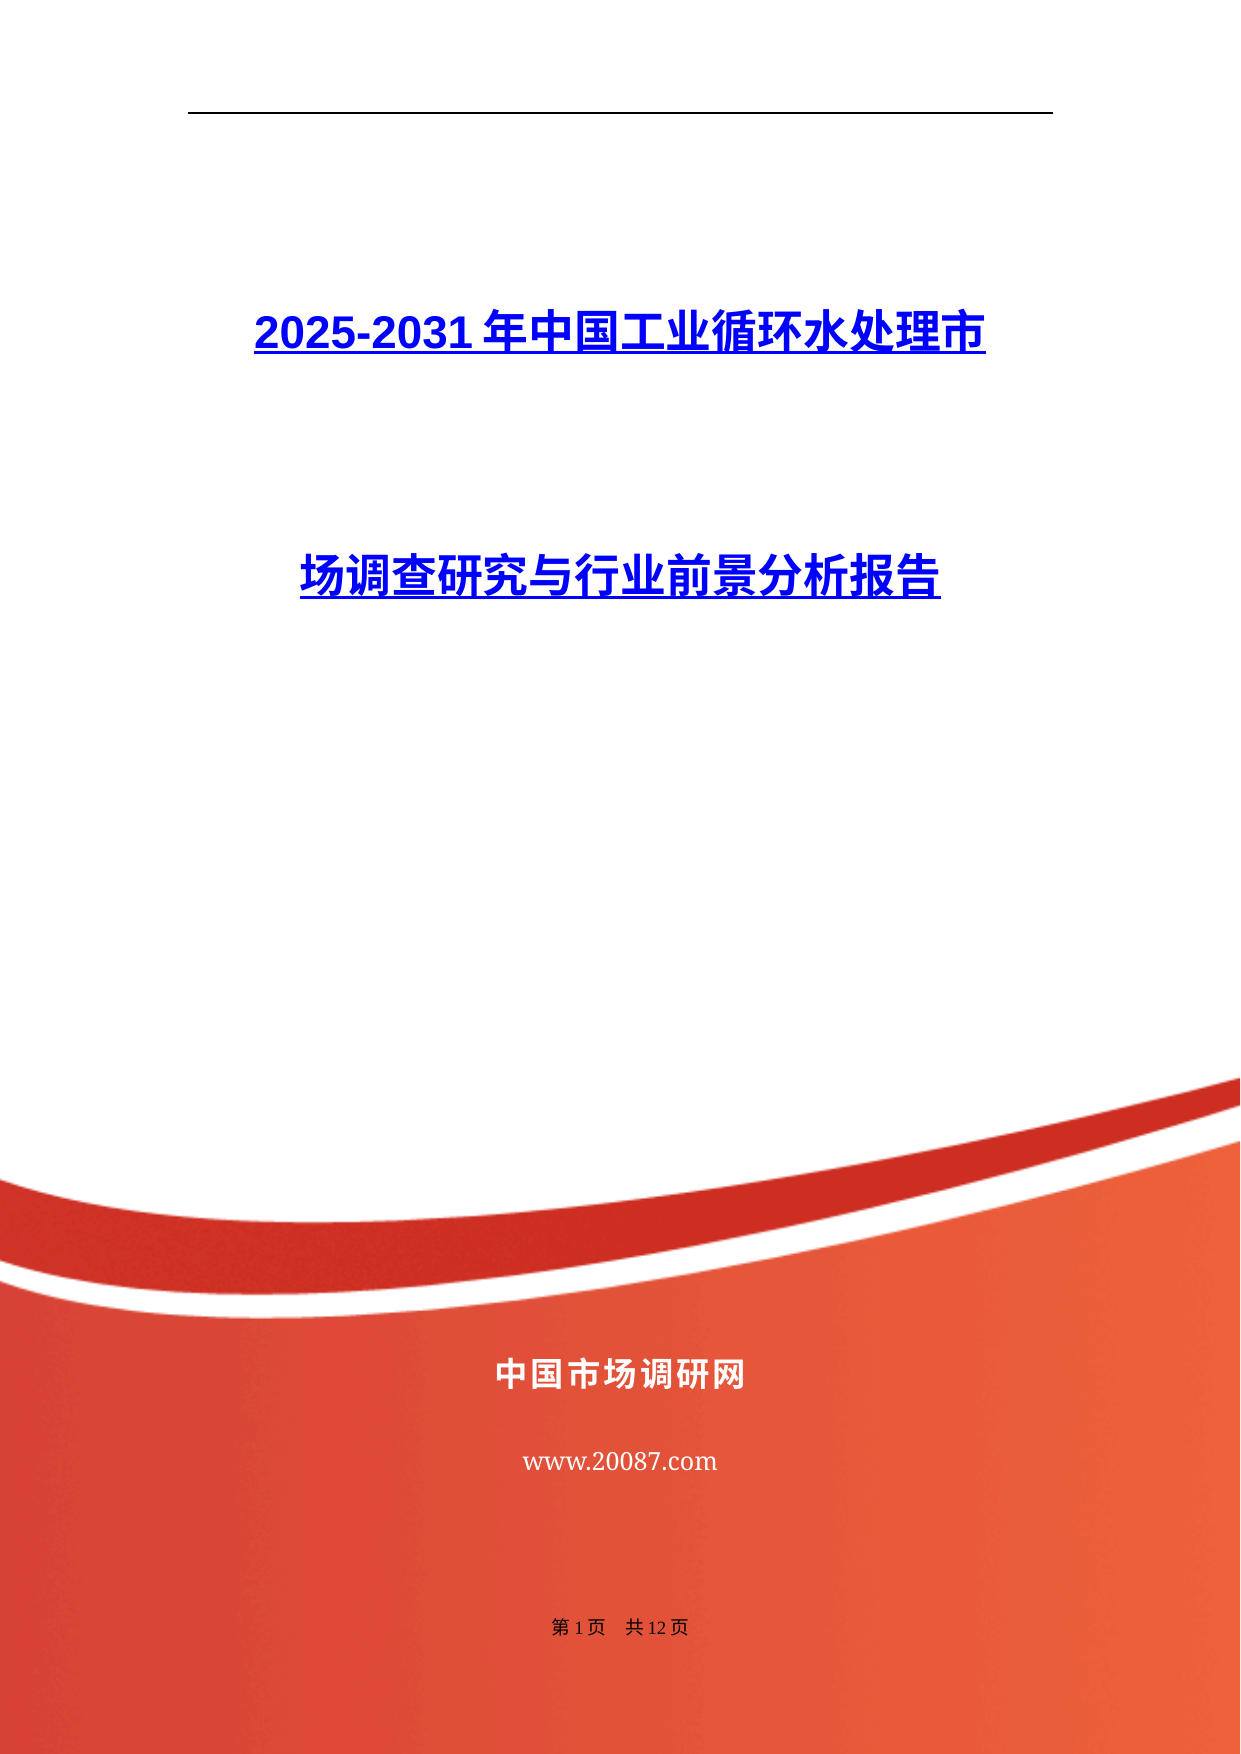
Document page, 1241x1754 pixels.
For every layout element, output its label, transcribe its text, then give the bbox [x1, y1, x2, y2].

text www.20087.com [187, 1428, 1053, 1493]
subtitle 中国市场调研网 [187, 1339, 1053, 1404]
table_header 2025-2031年中国工业循环水处理市场调查研究与行业前景分析报告 [188, 207, 1053, 773]
picture [0, 1006, 1241, 1754]
